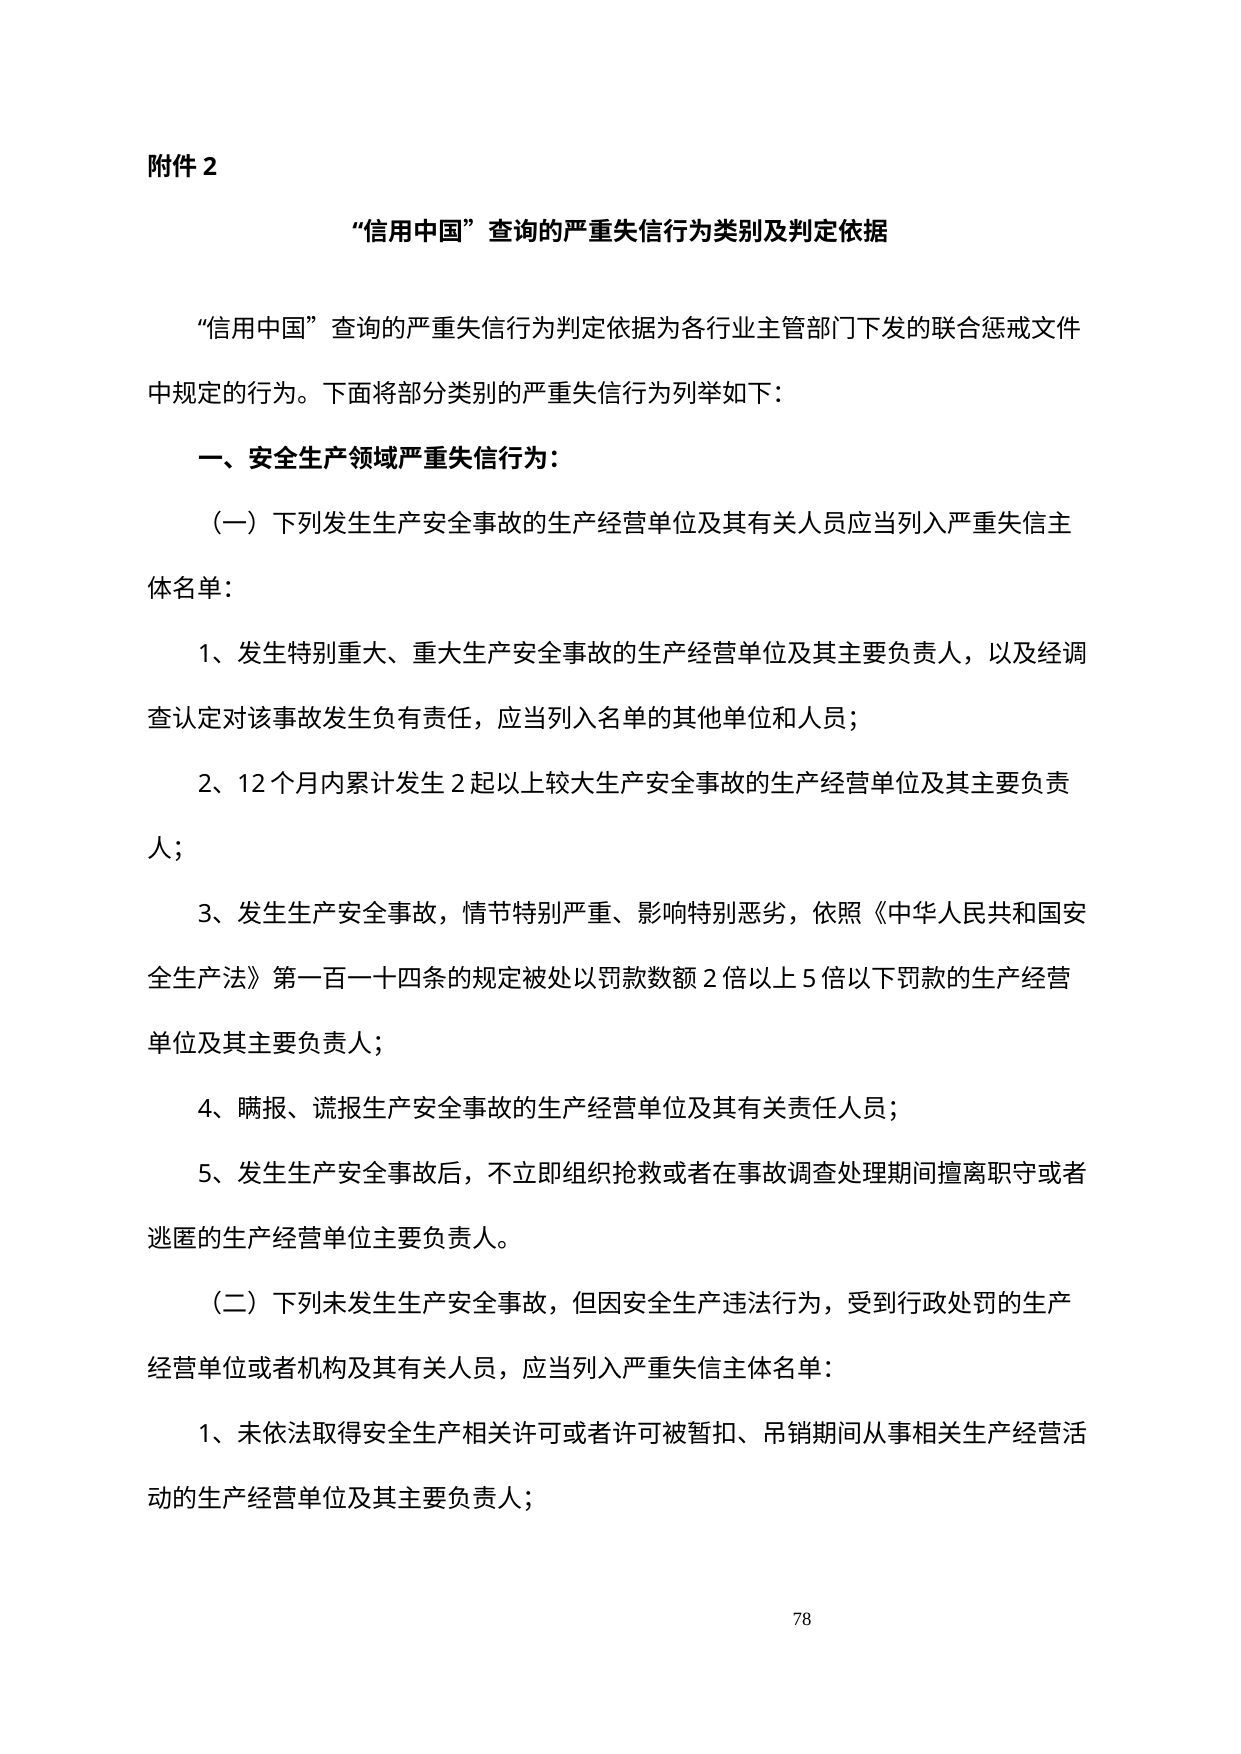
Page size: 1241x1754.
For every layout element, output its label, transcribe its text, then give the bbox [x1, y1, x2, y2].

text 3、发生生产安全事故，情节特别严重、影响特别恶劣，依照《中华人民共和国安全生产法》第一百一十四条的规定被处以罚款数额2倍以上5倍以下罚款的生产经营单位及其主要负责人； [148, 879, 1093, 1074]
text “信用中国”查询的严重失信行为判定依据为各行业主管部门下发的联合惩戒文件中规定的行为。下面将部分类别的严重失信行为列举如下： [148, 294, 1093, 424]
text 5、发生生产安全事故后，不立即组织抢救或者在事故调查处理期间擅离职守或者逃匿的生产经营单位主要负责人。 [148, 1139, 1093, 1269]
text 2、12个月内累计发生2起以上较大生产安全事故的生产经营单位及其主要负责人； [148, 749, 1093, 879]
text “信用中国”查询的严重失信行为类别及判定依据 [148, 197, 1093, 262]
text 1、未依法取得安全生产相关许可或者许可被暂扣、吊销期间从事相关生产经营活动的生产经营单位及其主要负责人； [148, 1399, 1093, 1529]
text 一、安全生产领域严重失信行为： [148, 424, 1093, 489]
text 附件2 [148, 132, 1093, 197]
text 1、发生特别重大、重大生产安全事故的生产经营单位及其主要负责人，以及经调查认定对该事故发生负有责任，应当列入名单的其他单位和人员； [148, 619, 1093, 749]
text 4、瞒报、谎报生产安全事故的生产经营单位及其有关责任人员； [148, 1074, 1093, 1139]
text （二）下列未发生生产安全事故，但因安全生产违法行为，受到行政处罚的生产经营单位或者机构及其有关人员，应当列入严重失信主体名单： [148, 1269, 1093, 1399]
text （一）下列发生生产安全事故的生产经营单位及其有关人员应当列入严重失信主体名单： [148, 489, 1093, 619]
